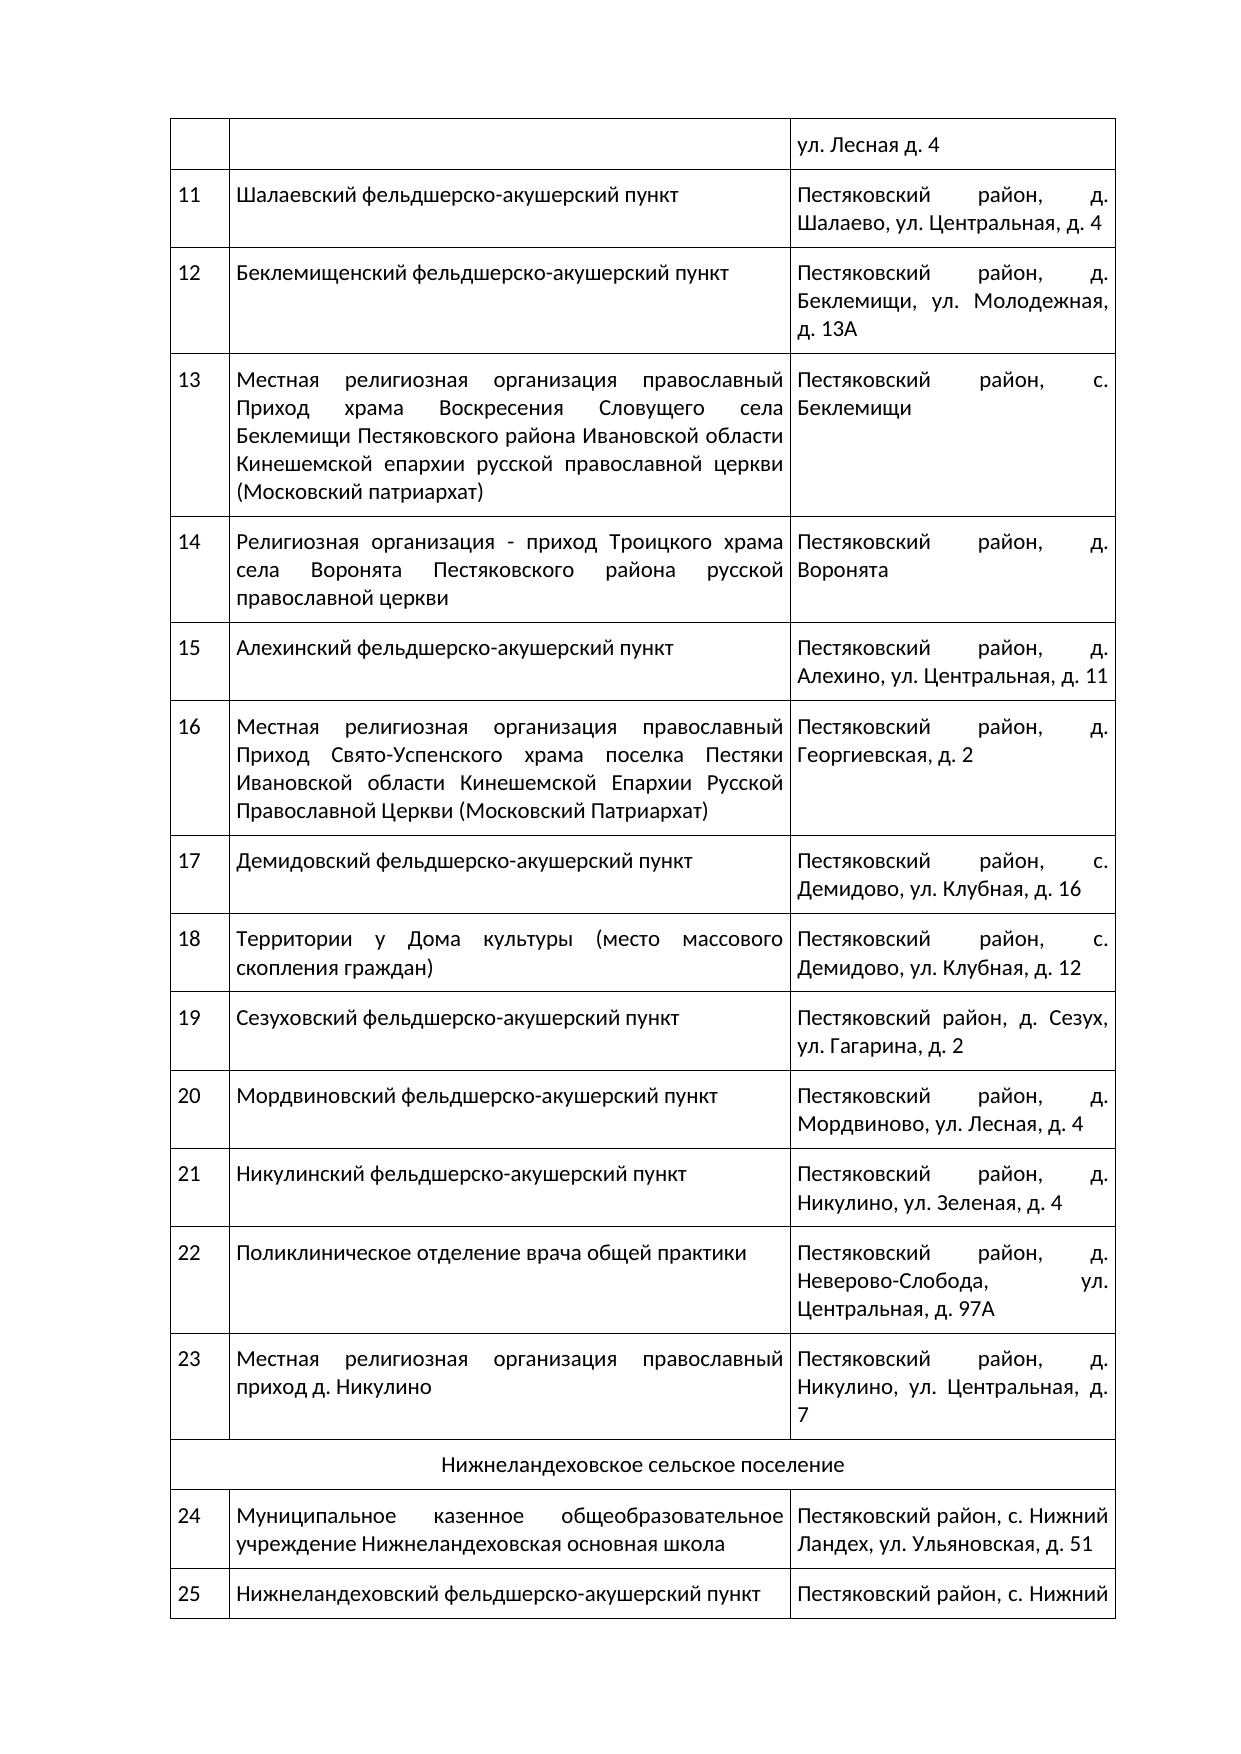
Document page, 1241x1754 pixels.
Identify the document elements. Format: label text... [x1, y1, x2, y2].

table_cell Пестяковский район, д. Воронята [791, 517, 1115, 622]
table_cell Поликлиническое отделение врача общей практики [230, 1227, 790, 1333]
table_cell 19 [171, 992, 229, 1069]
table_cell 14 [171, 517, 229, 622]
table_cell Пестяковский район, с. Демидово, ул. Клубная, д. 12 [791, 914, 1115, 991]
table_cell Демидовский фельдшерско-акушерский пункт [230, 836, 790, 913]
table_cell 18 [171, 914, 229, 991]
table_cell Сезуховский фельдшерско-акушерский пункт [230, 992, 790, 1069]
table_cell Местная религиозная организация православный Приход Свято-Успенского храма поселка Пестяки Ивановской области Кинешемской Епархии Русской Православной Церкви (Московский Патриархат) [230, 701, 790, 834]
table_cell 16 [171, 701, 229, 834]
table_cell 12 [171, 248, 229, 353]
table_cell Шалаевский фельдшерско-акушерский пункт [230, 170, 790, 247]
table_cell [230, 1569, 790, 1618]
table_cell Пестяковский район, с. Беклемищи [791, 354, 1115, 516]
table_cell 24 [171, 1490, 229, 1568]
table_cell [230, 119, 790, 168]
table_cell Пестяковский район, д. Никулино, ул. Центральная, д. 7 [791, 1334, 1115, 1439]
table_cell 10 [171, 119, 229, 168]
table_cell Пестяковский район, д. Алехино, ул. Центральная, д. 11 [791, 623, 1115, 700]
table_cell Пестяковский район, д. Мордвиново, ул. Лесная, д. 4 [791, 1071, 1115, 1148]
table_cell Пестяковский район, с. Нижний Ландех, ул. Ульяновская, д. 51 [791, 1490, 1115, 1568]
table_cell Территории у Дома культуры (место массового скопления граждан) [230, 914, 790, 991]
table_cell 17 [171, 836, 229, 913]
table_cell Пестяковский район, д. Беклемищи, ул. Молодежная, д. 13А [791, 248, 1115, 353]
table_cell 21 [171, 1149, 229, 1226]
table_cell 22 [171, 1227, 229, 1333]
table_cell Пестяковский район, д. Георгиевская, д. 2 [791, 701, 1115, 834]
table_cell Местная религиозная организация православный Приход храма Воскресения Словущего села Беклемищи Пестяковского района Ивановской области Кинешемской епархии русской православной церкви (Московский патриархат) [230, 354, 790, 516]
table_cell Пестяковский район, д. Неверово-Слобода, ул. Центральная, д. 97А [791, 1227, 1115, 1333]
table_cell 11 [171, 170, 229, 247]
table_cell Мордвиновский фельдшерско-акушерский пункт [230, 1071, 790, 1148]
table_cell Беклемищенский фельдшерско-акушерский пункт [230, 248, 790, 353]
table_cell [791, 119, 1115, 168]
table_cell Муниципальное казенное общеобразовательное учреждение Нижнеландеховская основная школа [230, 1490, 790, 1568]
table_cell Алехинский фельдшерско-акушерский пункт [230, 623, 790, 700]
table_cell Местная религиозная организация православный приход д. Никулино [230, 1334, 790, 1439]
table_cell Пестяковский район, с. Демидово, ул. Клубная, д. 16 [791, 836, 1115, 913]
table_cell Пестяковский район, д. Сезух, ул. Гагарина, д. 2 [791, 992, 1115, 1069]
table_cell 13 [171, 354, 229, 516]
table_cell Пестяковский район, д. Шалаево, ул. Центральная, д. 4 [791, 170, 1115, 247]
table_cell Нижнеландеховское сельское поселение [171, 1440, 1115, 1489]
table_cell 25 [171, 1569, 229, 1618]
table_cell Религиозная организация - приход Троицкого храма села Воронята Пестяковского района русской православной церкви [230, 517, 790, 622]
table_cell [791, 1569, 1115, 1618]
table_cell 23 [171, 1334, 229, 1439]
table_cell Никулинский фельдшерско-акушерский пункт [230, 1149, 790, 1226]
table_cell 20 [171, 1071, 229, 1148]
table_cell 15 [171, 623, 229, 700]
table_cell Пестяковский район, д. Никулино, ул. Зеленая, д. 4 [791, 1149, 1115, 1226]
